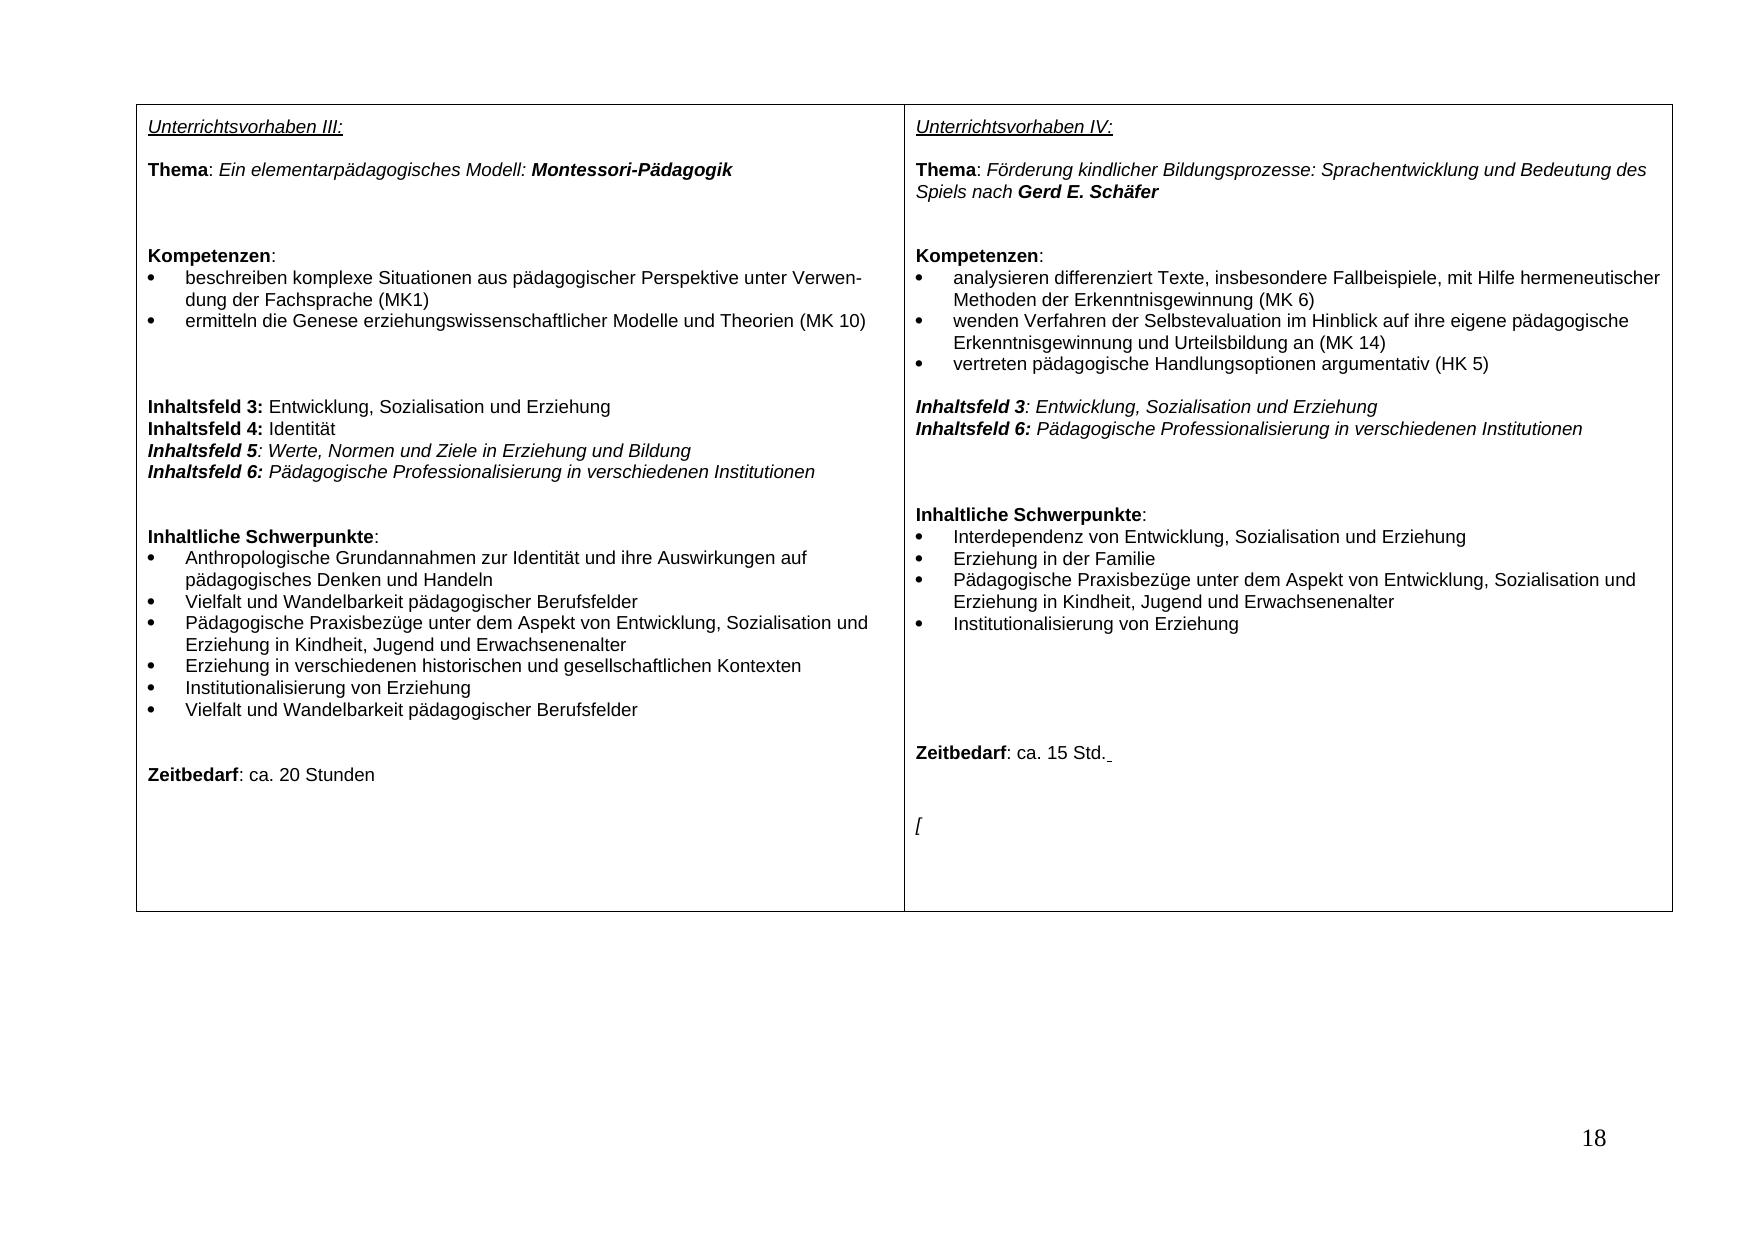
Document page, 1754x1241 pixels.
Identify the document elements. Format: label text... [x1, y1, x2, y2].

table_header Unterrichtsvorhaben III: Thema: Ein elementarpädagogisches Modell: Montessori-Pädagogik Kompetenzen: beschreiben komplexe Situationen aus pädagogischer Perspektive unter Verwendung der Fachsprache (MK1) ermitteln die Genese erziehungswissenschaftlicher Modelle und Theorien (MK 10) Inhaltsfeld 3: Entwicklung, Sozialisation und Erziehung Inhaltsfeld 4: Identität Inhaltsfeld 5: Werte, Normen und Ziele in Erziehung und Bildung Inhaltsfeld 6: Pädagogische Professionalisierung in verschiedenen Institutionen Inhaltliche Schwerpunkte: Anthropologische Grundannahmen zur Identität und ihre Auswirkungen auf pädagogisches Denken und Handeln Vielfalt und Wandelbarkeit pädagogischer Berufsfelder Pädagogische Praxisbezüge unter dem Aspekt von Entwicklung, Sozialisation und Erziehung in Kindheit, Jugend und Erwachsenenalter Erziehung in verschiedenen historischen und gesellschaftlichen Kontexten Institutionalisierung von Erziehung Vielfalt und Wandelbarkeit pädagogischer Berufsfelder Zeitbedarf: ca. 20 Stunden [137, 105, 904, 911]
table_header Unterrichtsvorhaben IV: Thema: Förderung kindlicher Bildungsprozesse: Sprachentwicklung und Bedeutung des Spiels nach Gerd E. Schäfer Kompetenzen: analysieren differenziert Texte, insbesondere Fallbeispiele, mit Hilfe hermeneutischer Methoden der Erkenntnisgewinnung (MK 6) wenden Verfahren der Selbstevaluation im Hinblick auf ihre eigene pädagogische Erkenntnisgewinnung und Urteilsbildung an (MK 14) vertreten pädagogische Handlungsoptionen argumentativ (HK 5) Inhaltsfeld 3: Entwicklung, Sozialisation und Erziehung Inhaltsfeld 6: Pädagogische Professionalisierung in verschiedenen Institutionen Inhaltliche Schwerpunkte: Interdependenz von Entwicklung, Sozialisation und Erziehung Erziehung in der Familie Pädagogische Praxisbezüge unter dem Aspekt von Entwicklung, Sozialisation und Erziehung in Kindheit, Jugend und Erwachsenenalter Institutionalisierung von Erziehung Zeitbedarf: ca. 15 Std. [ [905, 105, 1672, 911]
